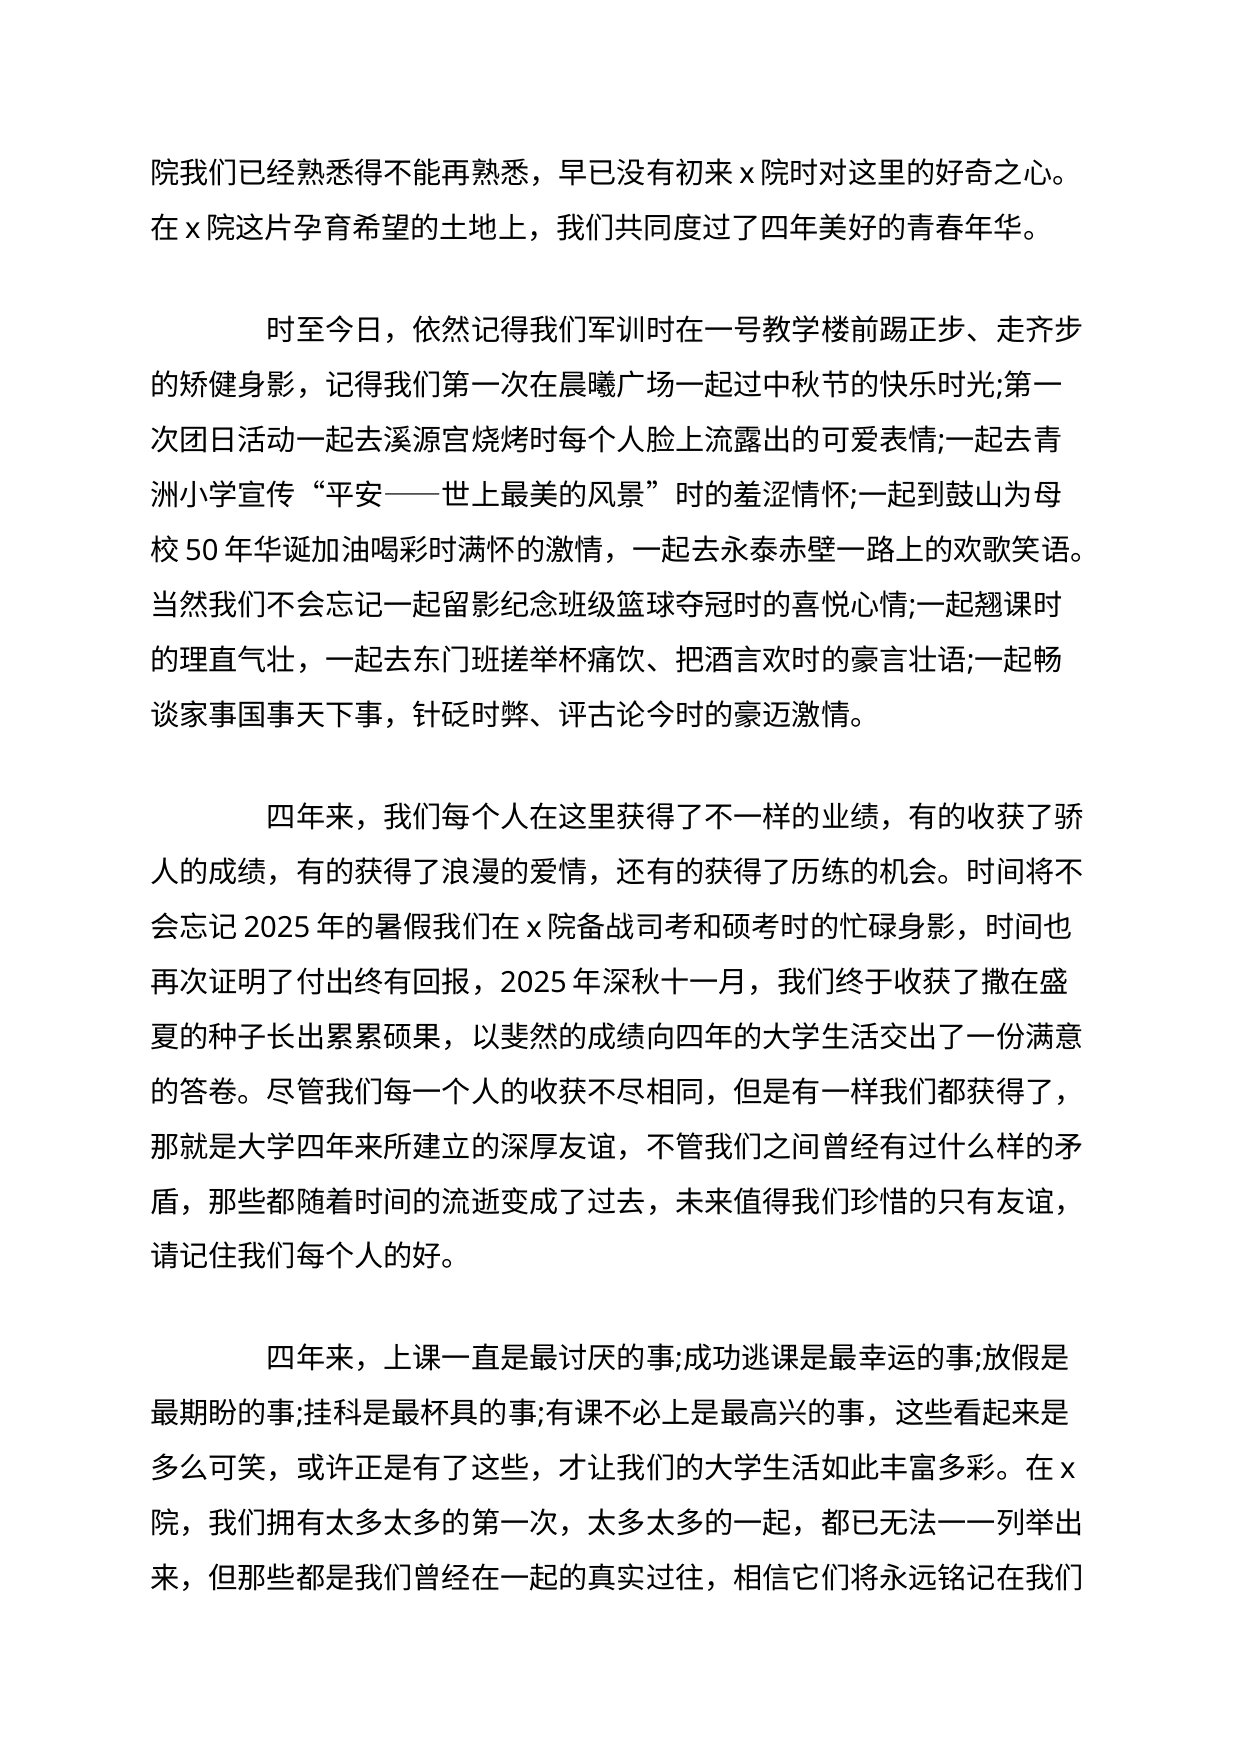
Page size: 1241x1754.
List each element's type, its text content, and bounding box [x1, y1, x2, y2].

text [150, 1335, 1090, 1597]
text 时至今日，依然记得我们军训时在一号教学楼前踢正步、走齐步的矫健身影，记得我们第一次在晨曦广场一起过中秋节的快乐时光;第一次团日活动一起去溪源宫烧烤时每个人脸上流露出的可爱表情;一起去青洲小学宣传“平安——世上最美的风景”时的羞涩情怀;一起到鼓山为母校50年华诞加油喝彩时满怀的激情，一起去永泰赤壁一路上的欢歌笑语。当然我们不会忘记一起留影纪念班级篮球夺冠时的喜悦心情;一起翘课时的理直气壮，一起去东门班搓举杯痛饮、把酒言欢时的豪言壮语;一起畅谈家事国事天下事，针砭时弊、评古论今时的豪迈激情。 [150, 307, 1090, 734]
text 四年来，我们每个人在这里获得了不一样的业绩，有的收获了骄人的成绩，有的获得了浪漫的爱情，还有的获得了历练的机会。时间将不会忘记2025年的暑假我们在x院备战司考和硕考时的忙碌身影，时间也再次证明了付出终有回报，2025年深秋十一月，我们终于收获了撒在盛夏的种子长出累累硕果，以斐然的成绩向四年的大学生活交出了一份满意的答卷。尽管我们每一个人的收获不尽相同，但是有一样我们都获得了，那就是大学四年来所建立的深厚友谊，不管我们之间曾经有过什么样的矛盾，那些都随着时间的流逝变成了过去，未来值得我们珍惜的只有友谊，请记住我们每个人的好。 [150, 794, 1090, 1275]
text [150, 150, 1090, 247]
